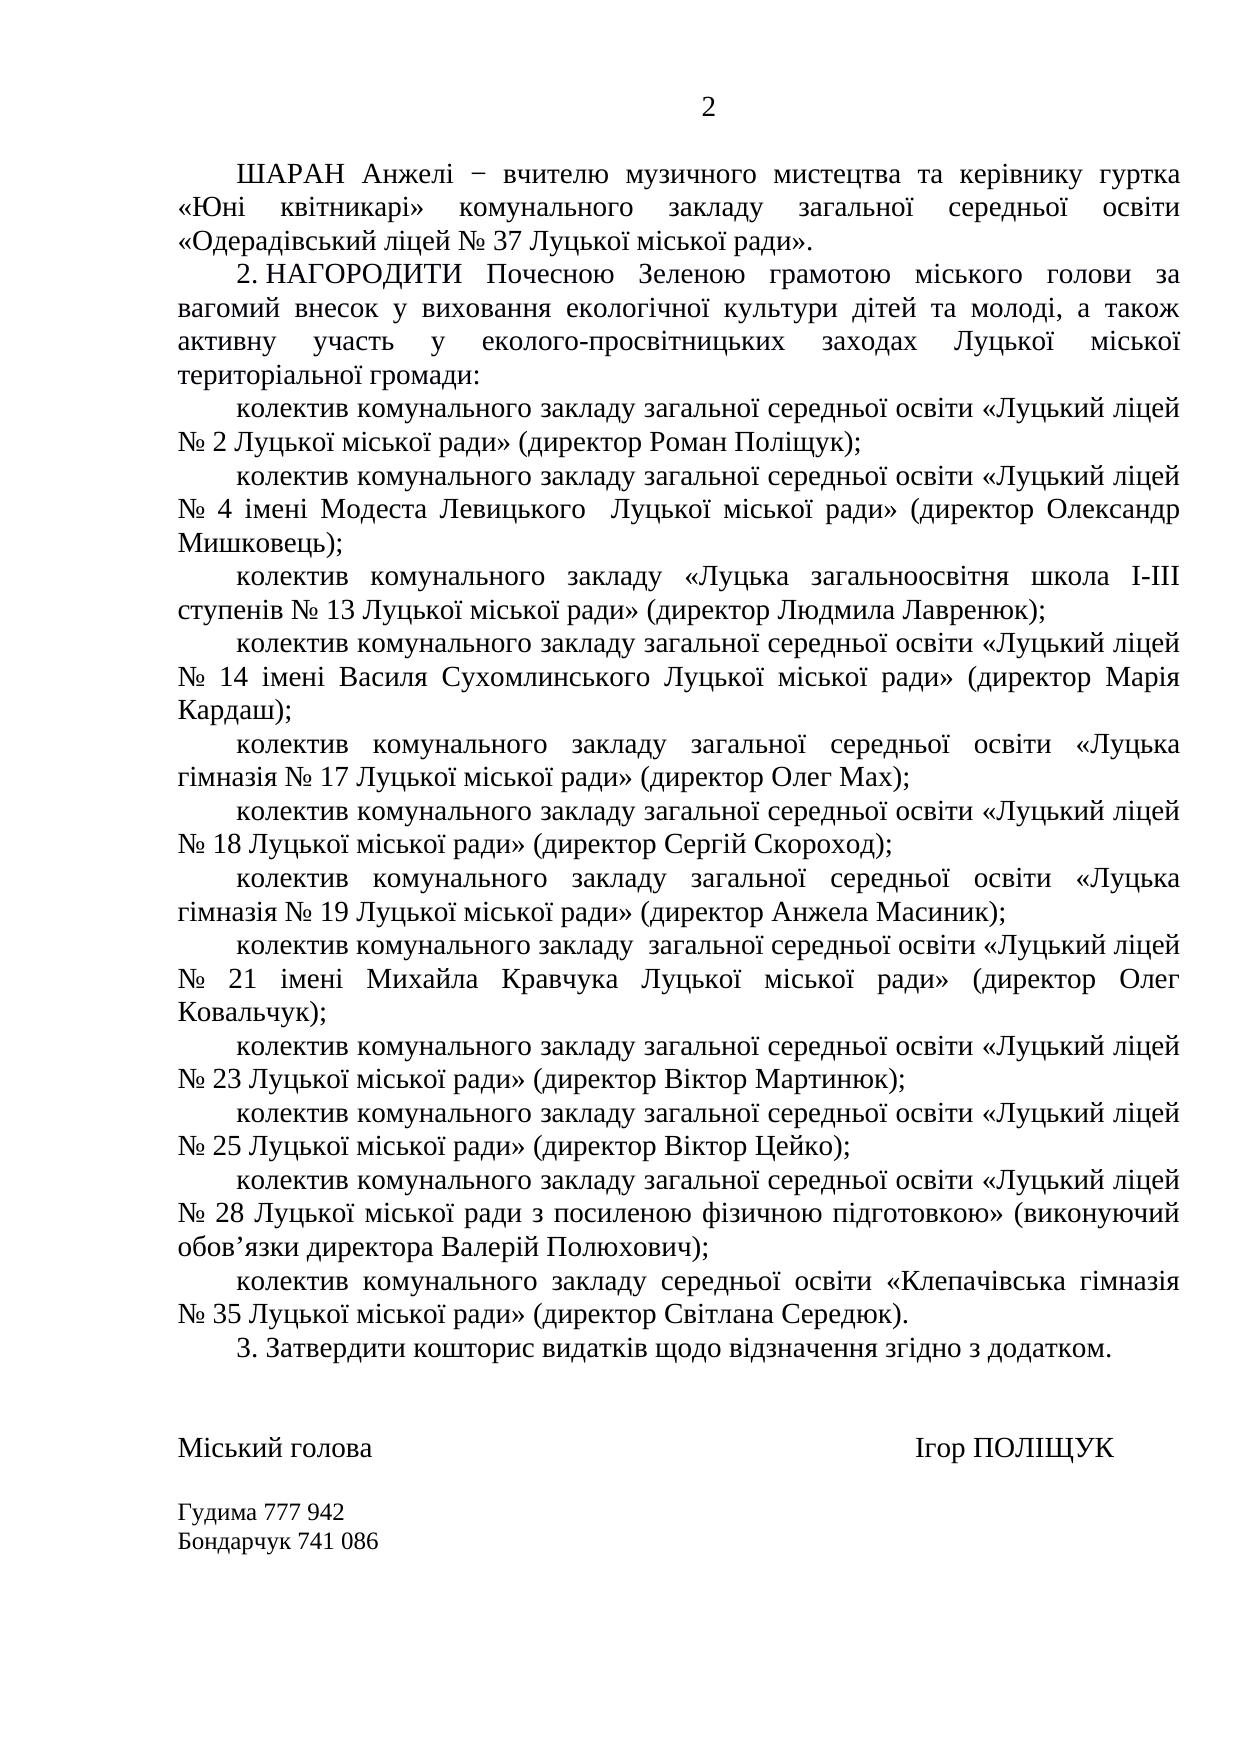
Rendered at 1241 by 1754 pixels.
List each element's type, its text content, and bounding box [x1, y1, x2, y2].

text колектив комунального закладу загальної середньої освіти «Луцький ліцей № 14 імені Василя Сухомлинського Луцької міської ради» (директор Марія Кардаш); [177, 625, 1181, 726]
text колектив комунального закладу загальної середньої освіти «Луцький ліцей № 23 Луцької міської ради» (директор Віктор Мартинюк); [177, 1028, 1181, 1095]
list колектив комунального закладу середньої освіти «Клепачівська гімназія № 35 Луцької міської ради» (директор Світлана Середюк). [177, 1263, 1181, 1330]
list колектив комунального закладу загальної середньої освіти «Луцький ліцей № 18 Луцької міської ради» (директор Сергій Скороход); [177, 793, 1181, 860]
list колектив комунального закладу загальної середньої освіти «Луцька гімназія № 17 Луцької міської ради» (директор Олег Мах); [177, 726, 1181, 793]
list колектив комунального закладу загальної середньої освіти «Луцька гімназія № 19 Луцької міської ради» (директор Анжела Масиник); [177, 860, 1181, 927]
list колектив комунального закладу «Луцька загальноосвітня школа І-ІІІ ступенів № 13 Луцької міської ради» (директор Людмила Лавренюк); [177, 558, 1181, 625]
list 2. НАГОРОДИТИ Почесною Зеленою грамотою міського голови за вагомий внесок у виховання екологічної культури дітей та молоді, а також активну участь у еколого-просвітницьких заходах Луцької міської територіальної громади: [177, 256, 1181, 391]
text колектив комунального закладу загальної середньої освіти «Луцький ліцей № 4 імені Модеста Левицького Луцької міської ради» (директор Олександр Мишковець); [177, 458, 1181, 558]
text ШАРАН Анжелі − вчителю музичного мистецтва та керівнику гуртка «Юні квітникарі» комунального закладу загальної середньої освіти «Одерадівський ліцей № 37 Луцької міської ради». [177, 156, 1181, 256]
list колектив комунального закладу загальної середньої освіти «Луцький ліцей № 2 Луцької міської ради» (директор Роман Поліщук); [177, 391, 1181, 458]
list колектив комунального закладу загальної середньої освіти «Луцький ліцей № 25 Луцької міської ради» (директор Віктор Цейко); [177, 1095, 1181, 1162]
text 2 [177, 89, 1181, 122]
text Бондарчук 741 086 [177, 1526, 1181, 1555]
text колектив комунального закладу загальної середньої освіти «Луцький ліцей № 28 Луцької міської ради з посиленою фізичною підготовкою» (виконуючий обов’язки директора Валерій Полюхович); [177, 1162, 1181, 1263]
text Гудима 777 942 [177, 1497, 1181, 1526]
text Міський голова Ігор ПОЛІЩУК [177, 1430, 1181, 1464]
list колектив комунального закладу загальної середньої освіти «Луцький ліцей № 21 імені Михайла Кравчука Луцької міської ради» (директор Олег Ковальчук); [177, 927, 1181, 1028]
text 3. Затвердити кошторис видатків щодо відзначення згідно з додатком. [177, 1330, 1181, 1363]
